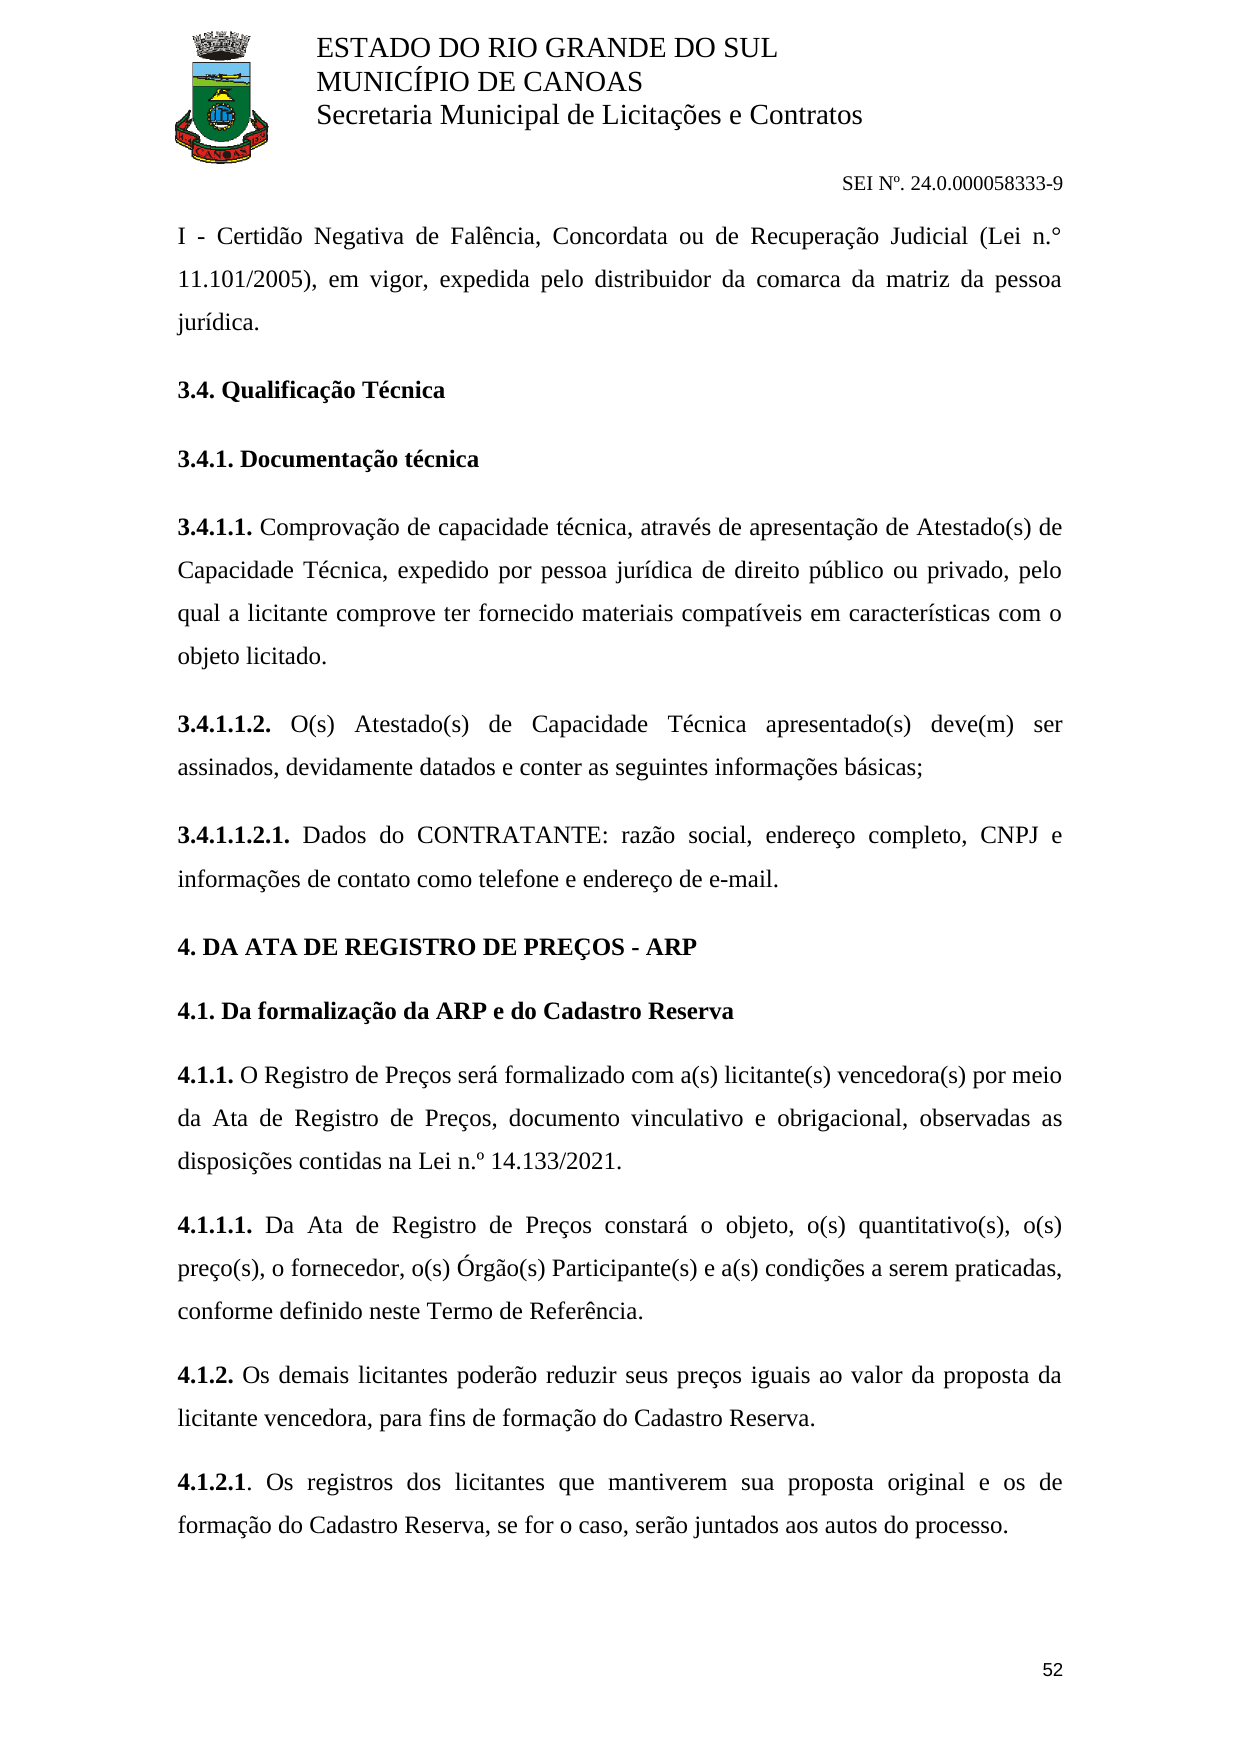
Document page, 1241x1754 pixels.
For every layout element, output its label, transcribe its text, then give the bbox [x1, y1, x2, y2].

text 4.1.2.1. Os registros dos licitantes que mantiverem sua proposta original e os de formação do Cadastro Reserva, se for o caso, serão juntados aos autos do processo. [177, 1467, 1063, 1539]
text 4. DA ATA DE REGISTRO DE PREÇOS - ARP [177, 932, 1063, 961]
text 3.4.1.1.2. O(s) Atestado(s) de Capacidade Técnica apresentado(s) deve(m) ser assinados, devidamente datados e conter as seguintes informações básicas; [177, 709, 1063, 781]
text 3.4.1.1. Comprovação de capacidade técnica, através de apresentação de Atestado(s) de Capacidade Técnica, expedido por pessoa jurídica de direito público ou privado, pelo qual a licitante comprove ter fornecido materiais compatíveis em características com o objeto licitado. [177, 512, 1063, 670]
text 4.1.2. Os demais licitantes poderão reduzir seus preços iguais ao valor da proposta da licitante vencedora, para fins de formação do Cadastro Reserva. [177, 1360, 1063, 1432]
text 3.4.1. Documentação técnica [177, 444, 1063, 472]
text 3.4.1.1.2.1. Dados do CONTRATANTE: razão social, endereço completo, CNPJ e informações de contato como telefone e endereço de e-mail. [177, 821, 1063, 892]
text I - Certidão Negativa de Falência, Concordata ou de Recuperação Judicial (Lei n.° 11.101/2005), em vigor, expedida pelo distribuidor da comarca da matriz da pessoa jurídica. [177, 221, 1063, 336]
text 4.1.1. O Registro de Preços será formalizado com a(s) licitante(s) vencedora(s) por meio da Ata de Registro de Preços, documento vinculativo e obrigacional, observadas as disposições contidas na Lei n.º 14.133/2021. [177, 1060, 1063, 1175]
text 3.4. Qualificação Técnica [177, 376, 1063, 404]
text 4.1. Da formalização da ARP e do Cadastro Reserva [177, 996, 1063, 1024]
text 4.1.1.1. Da Ata de Registro de Preços constará o objeto, o(s) quantitativo(s), o(s) preço(s), o fornecedor, o(s) Órgão(s) Participante(s) e a(s) condições a serem praticadas, conforme definido neste Termo de Referência. [177, 1210, 1063, 1325]
picture [175, 31, 269, 164]
